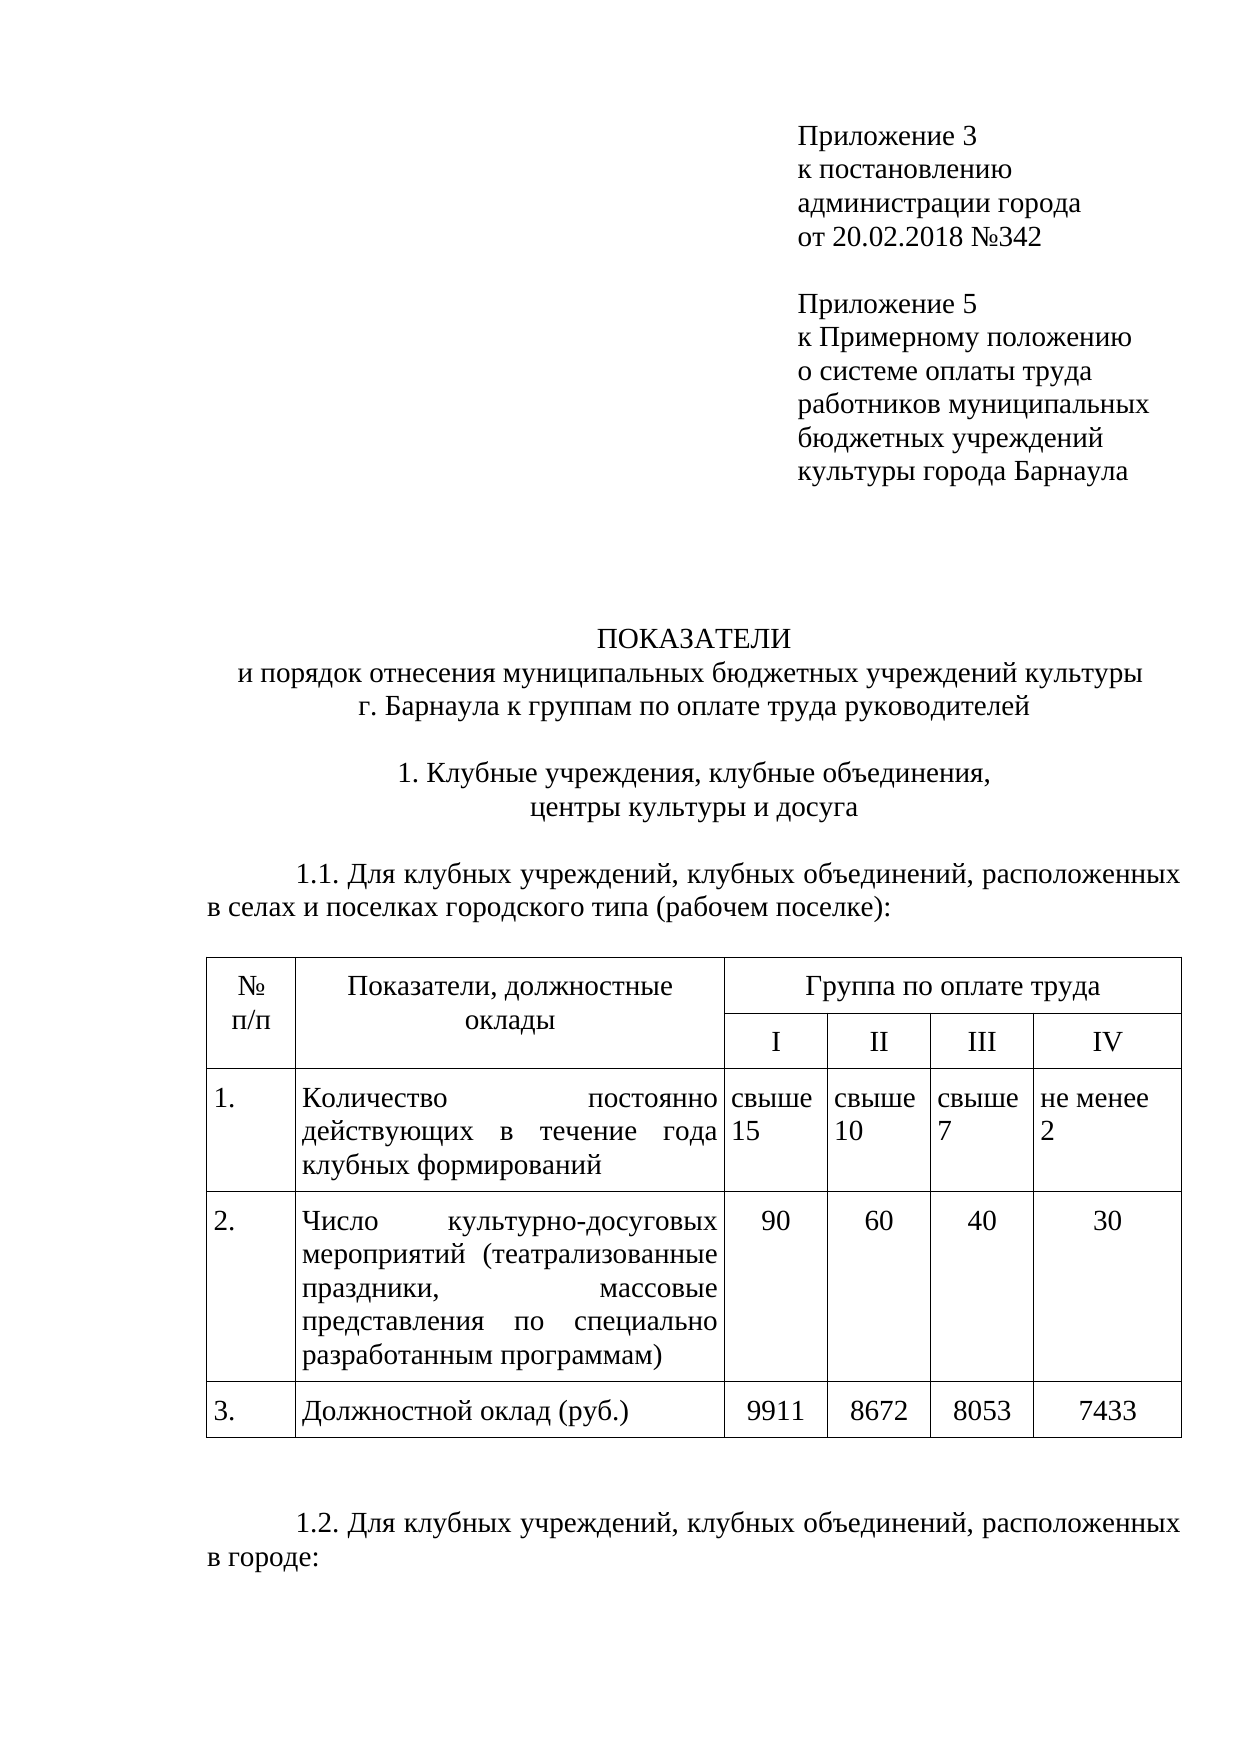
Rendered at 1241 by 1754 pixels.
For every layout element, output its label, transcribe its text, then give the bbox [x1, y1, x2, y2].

table_header Показатели, должностные оклады [296, 958, 724, 1068]
text 1. Клубные учреждения, клубные объединения, [207, 755, 1181, 789]
table_cell IV [1034, 1014, 1181, 1068]
table_cell 40 [931, 1192, 1033, 1381]
table_header Группа по оплате труда [725, 958, 1181, 1012]
table_cell 30 [1034, 1192, 1181, 1381]
table_cell 1. [207, 1069, 295, 1191]
table_cell 2. [207, 1192, 295, 1381]
table_header № п/п [207, 958, 295, 1068]
text о системе оплаты труда работников муниципальных бюджетных учреждений [797, 353, 1181, 453]
text Приложение 5 [207, 286, 1181, 319]
text ПОКАЗАТЕЛИ [207, 621, 1181, 655]
text от 20.02.2018 №342 [207, 219, 1181, 252]
table_cell свыше 10 [828, 1069, 930, 1191]
table_cell 8053 [931, 1382, 1033, 1437]
table_cell I [725, 1014, 827, 1068]
table_cell Должностной оклад (руб.) [296, 1382, 724, 1437]
table_cell 3. [207, 1382, 295, 1437]
table_cell свыше 7 [931, 1069, 1033, 1191]
table_cell II [828, 1014, 930, 1068]
text и порядок отнесения муниципальных бюджетных учреждений культуры г. Барнаула к группам по оплате труда руководителей [207, 655, 1181, 722]
table_cell III [931, 1014, 1033, 1068]
table_cell не менее 2 [1034, 1069, 1181, 1191]
text культуры города Барнаула [207, 453, 1181, 487]
table_cell 9911 [725, 1382, 827, 1437]
text к постановлению [207, 152, 1181, 185]
text 1.1. Для клубных учреждений, клубных объединений, расположенных в селах и поселках городского типа (рабочем поселке): [207, 856, 1181, 923]
text Приложение 3 [295, 118, 1181, 152]
table_cell Количество постоянно действующих в течение года клубных формирований [296, 1069, 724, 1191]
table_cell 8672 [828, 1382, 930, 1437]
table_cell 90 [725, 1192, 827, 1381]
table_cell 60 [828, 1192, 930, 1381]
text центры культуры и досуга [207, 789, 1181, 822]
table_cell свыше 15 [725, 1069, 827, 1191]
table_cell Число культурно-досуговых мероприятий (театрализованные праздники, массовые представления по специально разработанным программам) [296, 1192, 724, 1381]
text к Примерному положению [207, 319, 1181, 353]
text 1.2. Для клубных учреждений, клубных объединений, расположенных в городе: [207, 1505, 1181, 1572]
text администрации города [207, 185, 1181, 219]
table_cell 7433 [1034, 1382, 1181, 1437]
